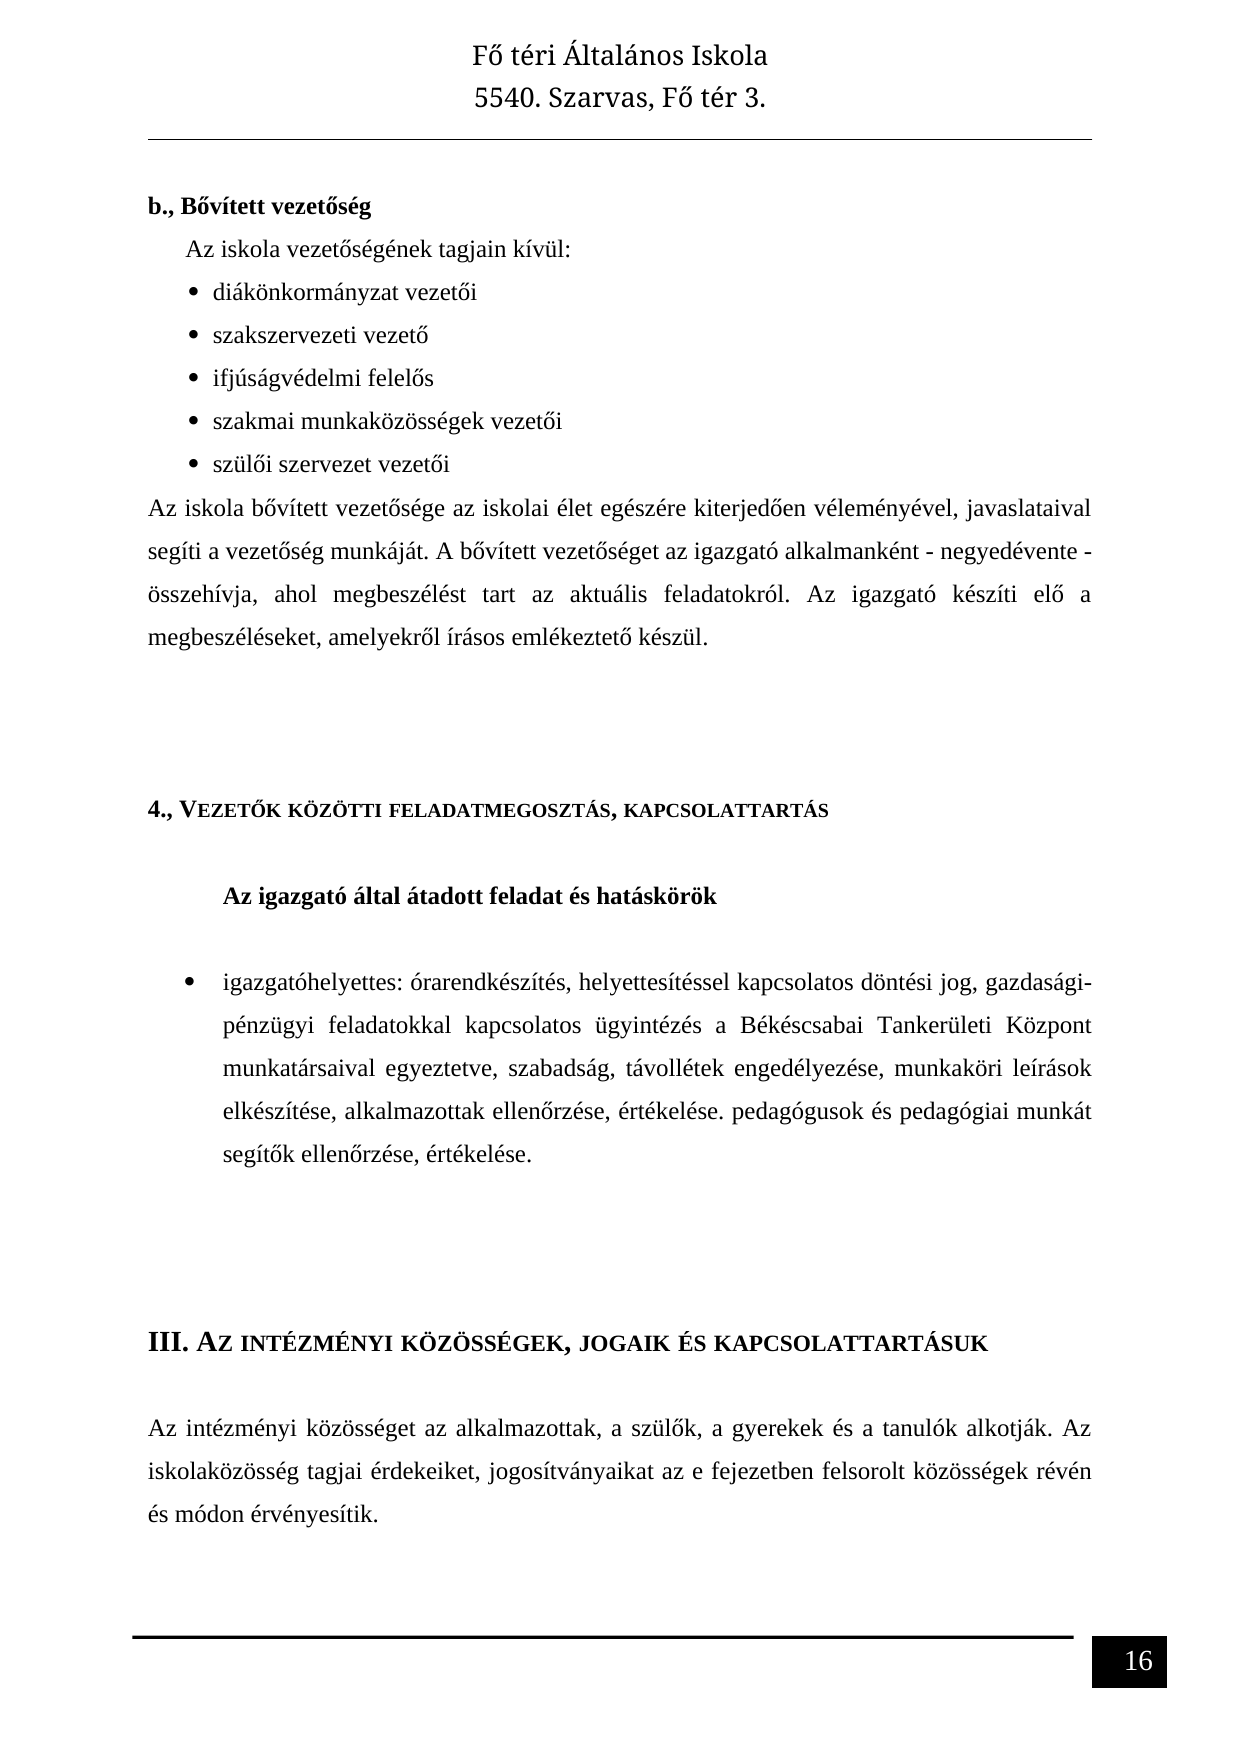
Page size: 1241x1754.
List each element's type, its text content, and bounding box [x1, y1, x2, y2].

list szakszervezeti vezető [189, 320, 1092, 349]
text Az iskola bővített vezetősége az iskolai élet egészére kiterjedően véleményével, javaslataival segíti a vezetőség munkáját. A bővített vezetőséget az igazgató alkalmanként - negyedévente - összehívja, ahol megbeszélést tart az aktuális feladatokról. Az igazgató készíti elő a megbeszéléseket, amelyekről írásos emlékeztető készül. [148, 493, 1092, 651]
list szakmai munkaközösségek vezetői [189, 406, 1092, 435]
list szülői szervezet vezetői [189, 449, 1092, 478]
text Az igazgató által átadott feladat és hatáskörök [223, 881, 1092, 909]
text 4., Vezetők közötti feladatmegosztás, kapcsolattartás [148, 794, 1092, 823]
list ifjúságvédelmi felelős [189, 363, 1092, 392]
text Az iskola vezetőségének tagjain kívül: [185, 234, 1092, 263]
subtitle III. Az intézményi közösségek, jogaik és kapcsolattartásuk [148, 1324, 1092, 1358]
text Az intézményi közösséget az alkalmazottak, a szülők, a gyerekek és a tanulók alkotják. Az iskolaközösség tagjai érdekeiket, jogosítványaikat az e fejezetben felsorolt közösségek révén és módon érvényesítik. [148, 1413, 1092, 1528]
list diákönkormányzat vezetői [189, 277, 1092, 306]
text b., Bővített vezetőség [148, 191, 1092, 219]
list igazgatóhelyettes: órarendkészítés, helyettesítéssel kapcsolatos döntési jog, gazdasági-pénzügyi feladatokkal kapcsolatos ügyintézés a Békéscsabai Tankerületi Központ munkatársaival egyeztetve, szabadság, távollétek engedélyezése, munkaköri leírások elkészítése, alkalmazottak ellenőrzése, értékelése. pedagógusok és pedagógiai munkát segítők ellenőrzése, értékelése. [185, 967, 1092, 1168]
